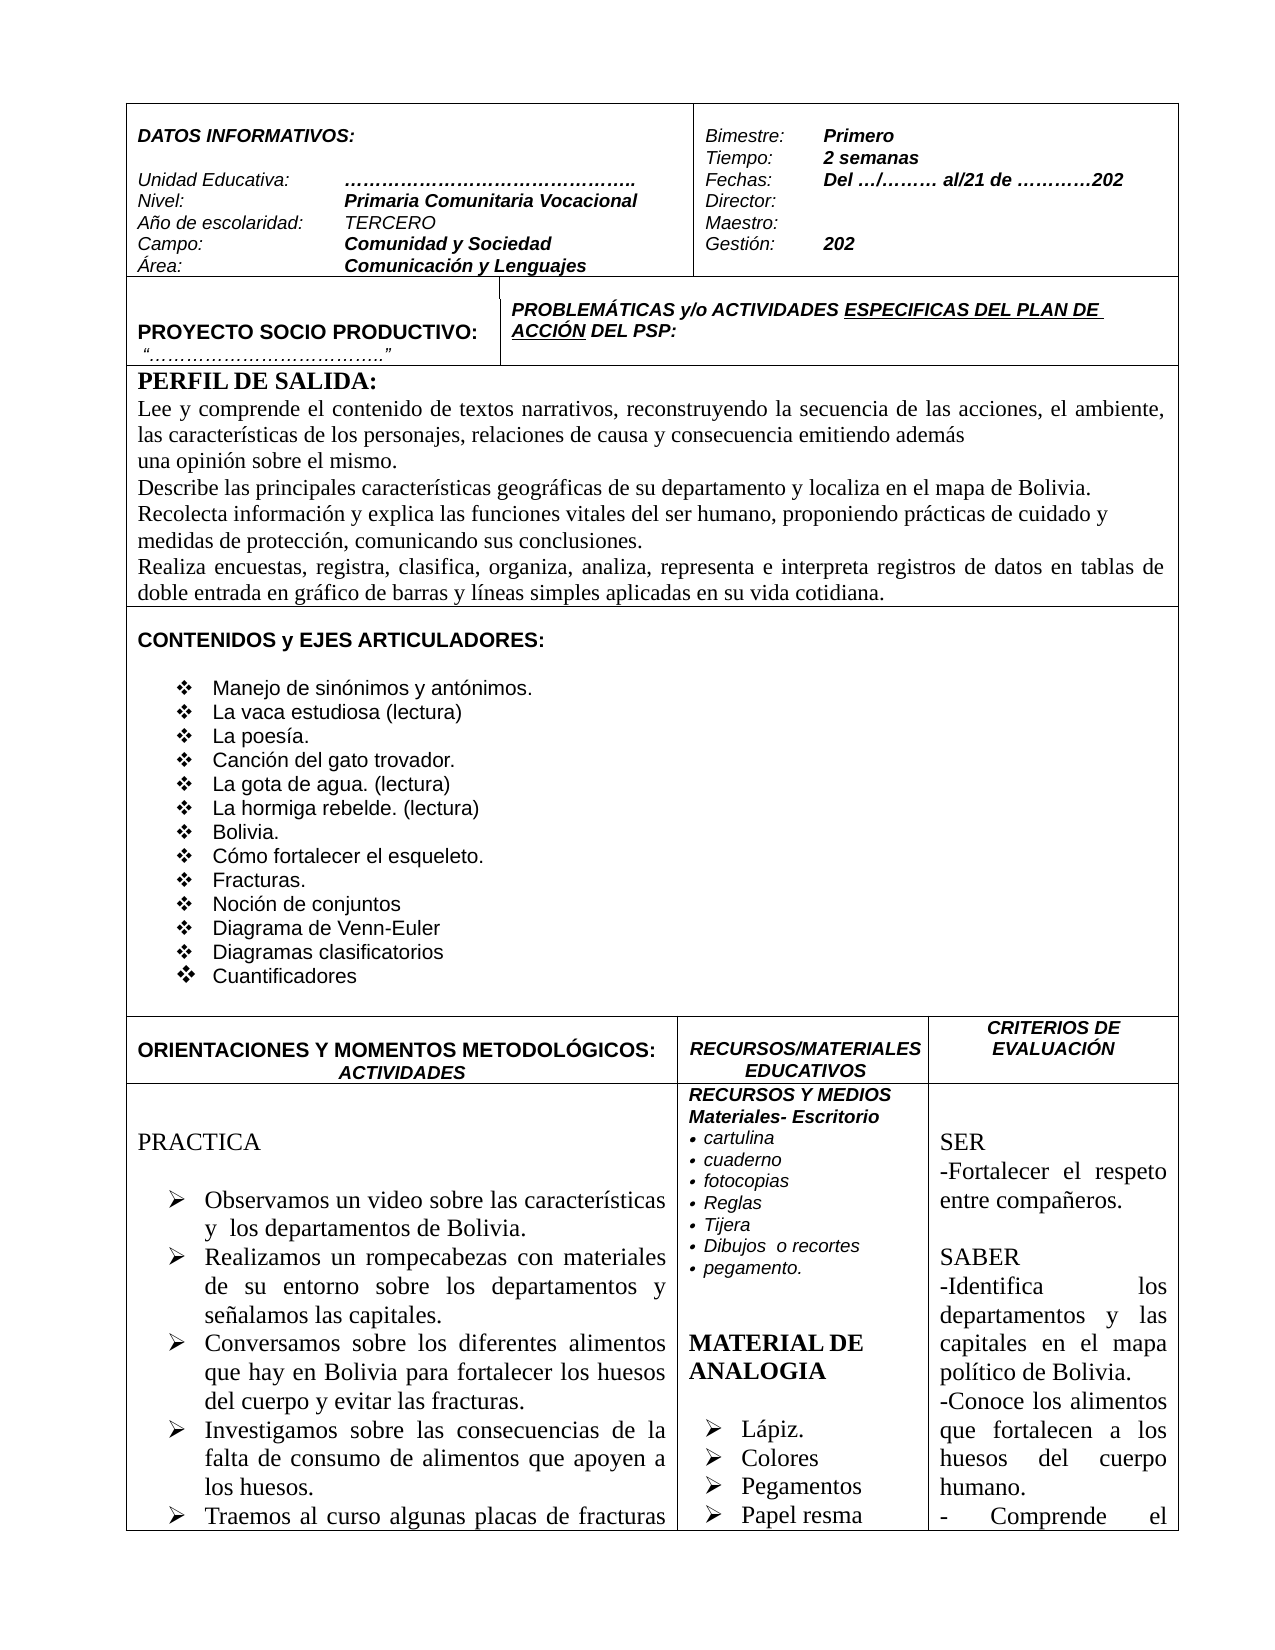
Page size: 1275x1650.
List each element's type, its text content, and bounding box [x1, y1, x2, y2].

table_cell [929, 1084, 1178, 1530]
table_cell ORIENTACIONES Y MOMENTOS METODOLÓGICOS: ACTIVIDADES [127, 1017, 677, 1083]
table_cell PROBLEMÁTICAS y/o ACTIVIDADES ESPECIFICAS DEL PLAN DE ACCIÓN DEL PSP: [501, 299, 1178, 365]
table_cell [127, 1084, 677, 1530]
table_cell [127, 277, 499, 299]
table_cell CRITERIOS DE EVALUACIÓN [929, 1017, 1178, 1083]
table_cell CONTENIDOS y EJES ARTICULADORES: Manejo de sinónimos y antónimos. La vaca estudiosa (lectura) La poesía. Canción del gato trovador. La gota de agua. (lectura) La hormiga rebelde. (lectura) Bolivia. Cómo fortalecer el esqueleto. Fracturas. Noción de conjuntos Diagrama de Venn-Euler Diagramas clasificatorios Cuantificadores [127, 607, 1178, 1016]
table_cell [678, 1084, 928, 1530]
table_cell [500, 277, 1178, 299]
table_cell RECURSOS/MATERIALES EDUCATIVOS [678, 1017, 928, 1083]
table_cell PERFIL DE SALIDA: Lee y comprende el contenido de textos narrativos, reconstruyendo la secuencia de las acciones, el ambiente, las características de los personajes, relaciones de causa y consecuencia emitiendo además una opinión sobre el mismo. Describe las principales características geográficas de su departamento y localiza en el mapa de Bolivia. Recolecta información y explica las funciones vitales del ser humano, proponiendo prácticas de cuidado y medidas de protección, comunicando sus conclusiones. Realiza encuestas, registra, clasifica, organiza, analiza, representa e interpreta registros de datos en tablas de doble entrada en gráfico de barras y líneas simples aplicadas en su vida cotidiana. [127, 366, 1178, 606]
table_header DATOS INFORMATIVOS: Unidad Educativa: ……………………………………….. Nivel: Primaria Comunitaria Vocacional Año de escolaridad: TERCERO Campo: Comunidad y Sociedad Área: Comunicación y Lenguajes [127, 104, 693, 276]
table_header Bimestre: Primero Tiempo: 2 semanas Fechas: Del …/……… al/21 de …………202 Director: Maestro: Gestión: 202 [694, 104, 1178, 276]
table_cell PROYECTO SOCIO PRODUCTIVO: “………………………………..” [127, 299, 500, 365]
